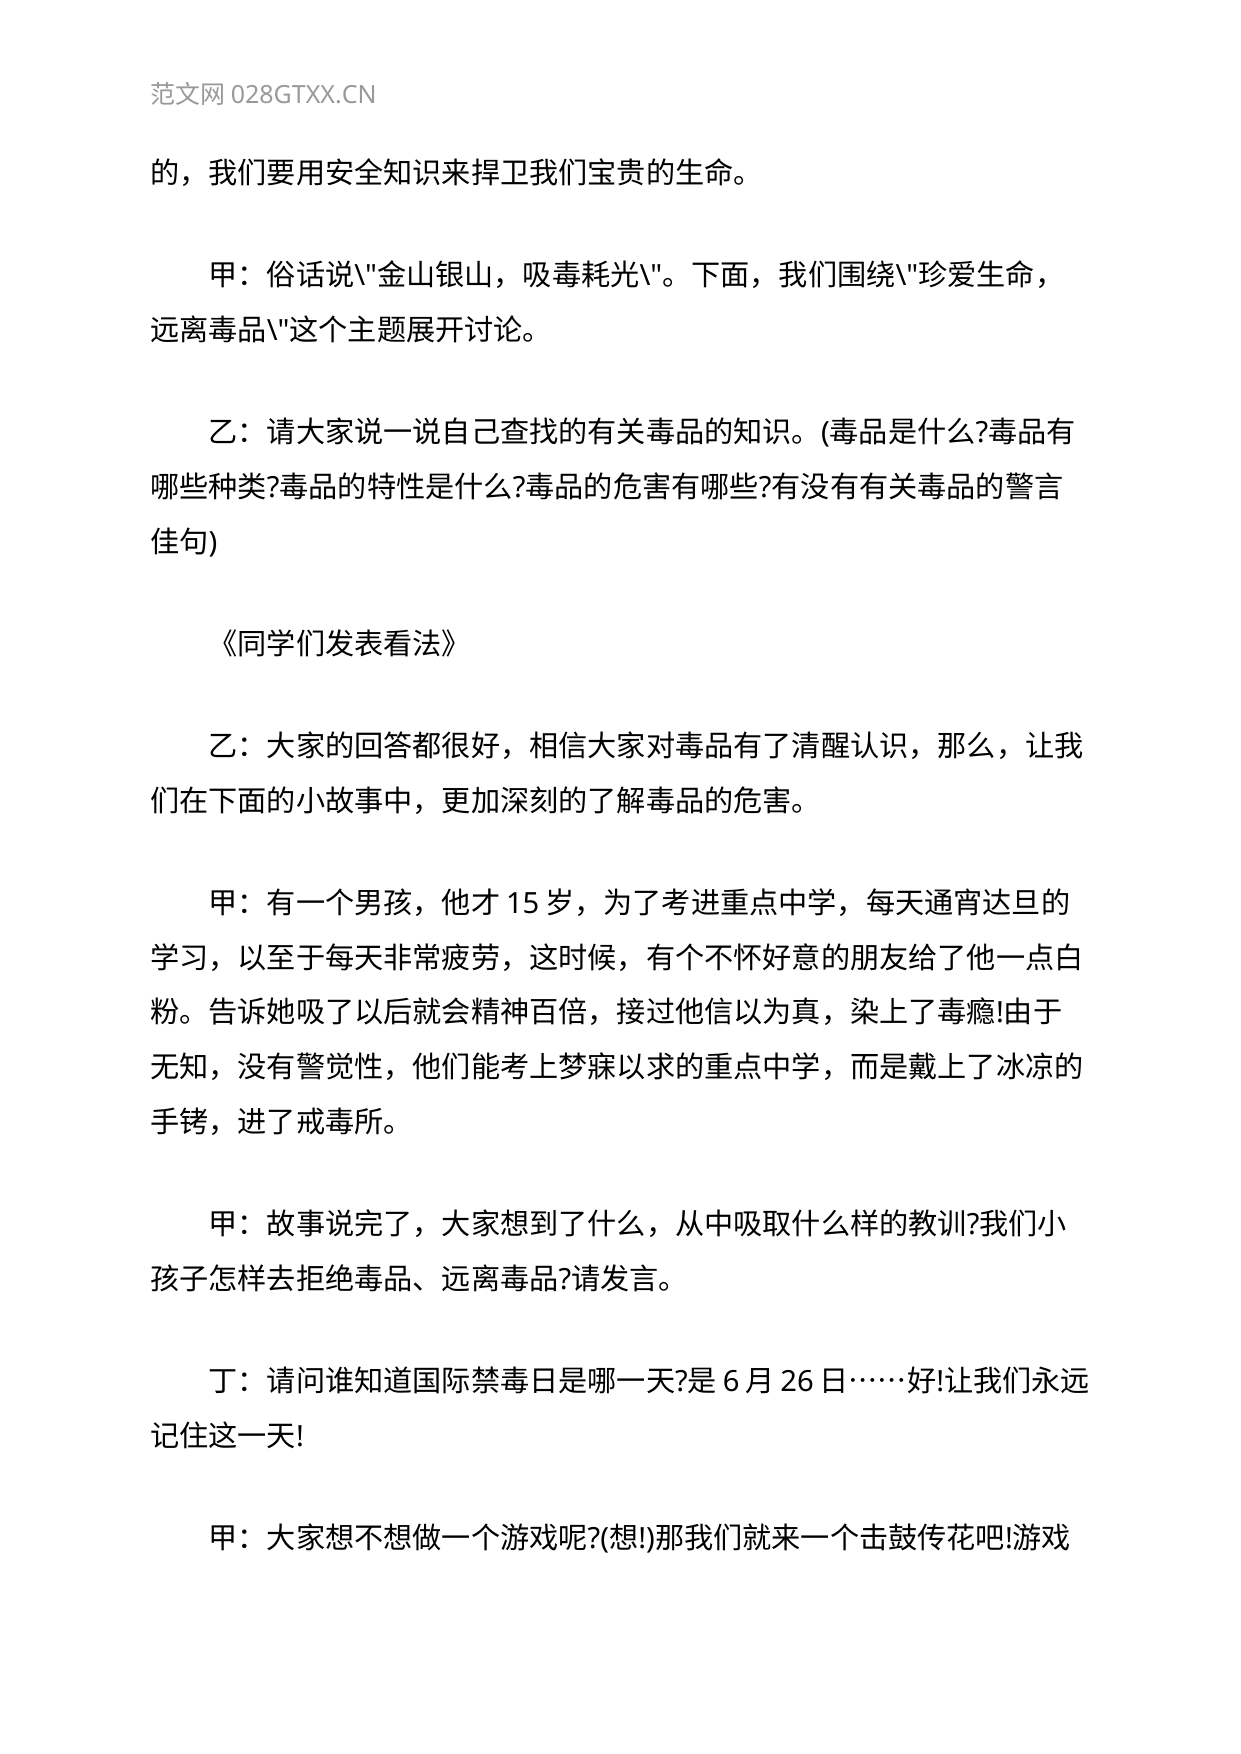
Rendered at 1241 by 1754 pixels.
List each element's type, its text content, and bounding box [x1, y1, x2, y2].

text 乙：大家的回答都很好，相信大家对毒品有了清醒认识，那么，让我们在下面的小故事中，更加深刻的了解毒品的危害。 [150, 722, 1090, 820]
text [150, 1515, 1090, 1557]
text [150, 150, 1090, 192]
text 丁：请问谁知道国际禁毒日是哪一天?是6月26日……好!让我们永远记住这一天! [150, 1358, 1090, 1455]
text 《同学们发表看法》 [150, 621, 1090, 663]
text 乙：请大家说一说自己查找的有关毒品的知识。(毒品是什么?毒品有哪些种类?毒品的特性是什么?毒品的危害有哪些?有没有有关毒品的警言佳句) [150, 409, 1090, 561]
text 甲：俗话说\"金山银山，吸毒耗光\"。下面，我们围绕\"珍爱生命，远离毒品\"这个主题展开讨论。 [150, 252, 1090, 349]
text 甲：故事说完了，大家想到了什么，从中吸取什么样的教训?我们小孩子怎样去拒绝毒品、远离毒品?请发言。 [150, 1201, 1090, 1298]
text 甲：有一个男孩，他才15岁，为了考进重点中学，每天通宵达旦的学习，以至于每天非常疲劳，这时候，有个不怀好意的朋友给了他一点白粉。告诉她吸了以后就会精神百倍，接过他信以为真，染上了毒瘾!由于无知，没有警觉性，他们能考上梦寐以求的重点中学，而是戴上了冰凉的手铐，进了戒毒所。 [150, 879, 1090, 1141]
